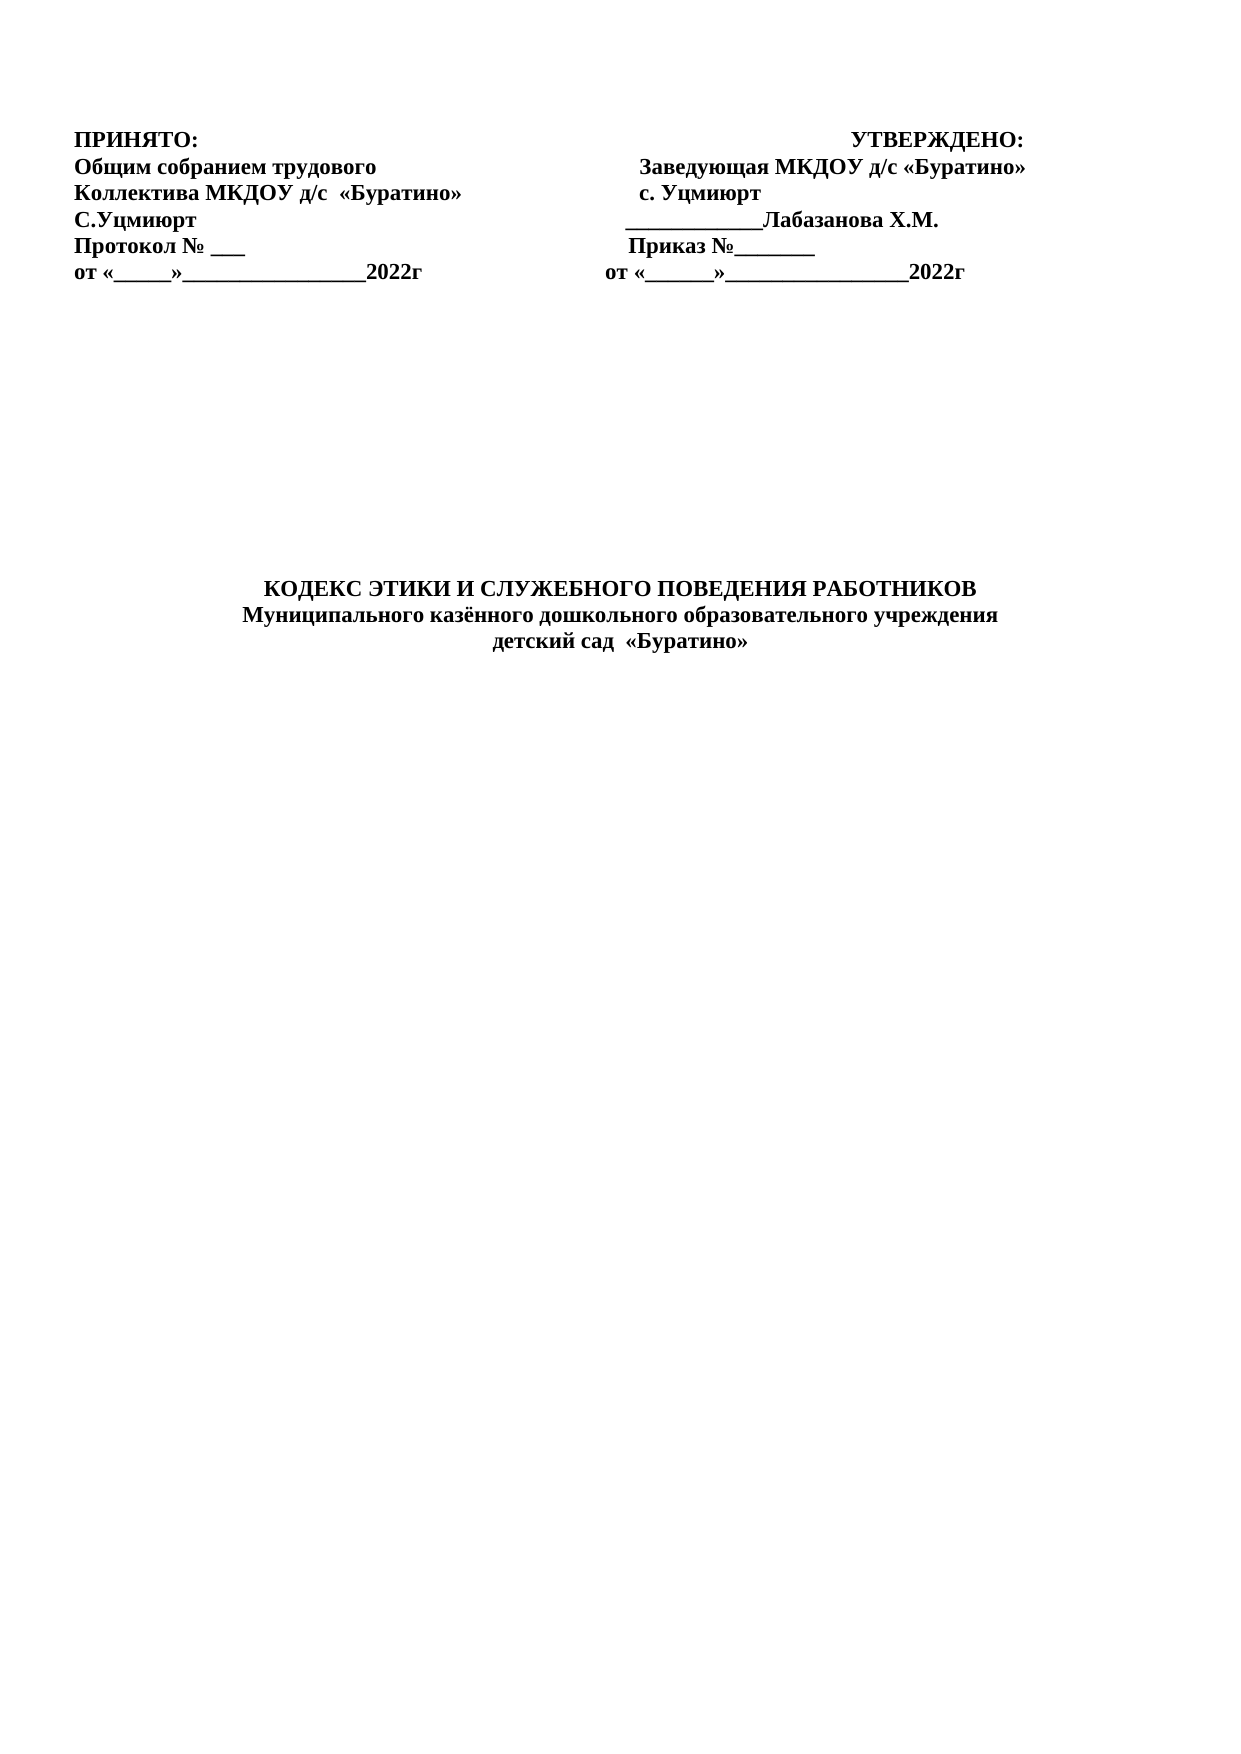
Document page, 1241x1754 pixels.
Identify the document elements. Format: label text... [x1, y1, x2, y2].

text Коллектива МКДОУ д/с «Буратино» с. Уцмиюрт [74, 179, 1167, 206]
text Протокол № ___ Приказ №_______ [74, 232, 1167, 258]
text ПРИНЯТО: УТВЕРЖДЕНО: [74, 127, 1167, 153]
text детский сад «Буратино» [74, 627, 1167, 654]
text Общим собранием трудового Заведующая МКДОУ д/с «Буратино» [74, 153, 1167, 179]
text Муниципального казённого дошкольного образовательного учреждения [74, 601, 1167, 627]
text КОДЕКС ЭТИКИ И СЛУЖЕБНОГО ПОВЕДЕНИЯ РАБОТНИКОВ [74, 574, 1167, 601]
text от «_____»________________2022г от «______»________________2022г [74, 258, 1167, 285]
text С.Уцмиюрт ____________Лабазанова Х.М. [74, 206, 1167, 232]
